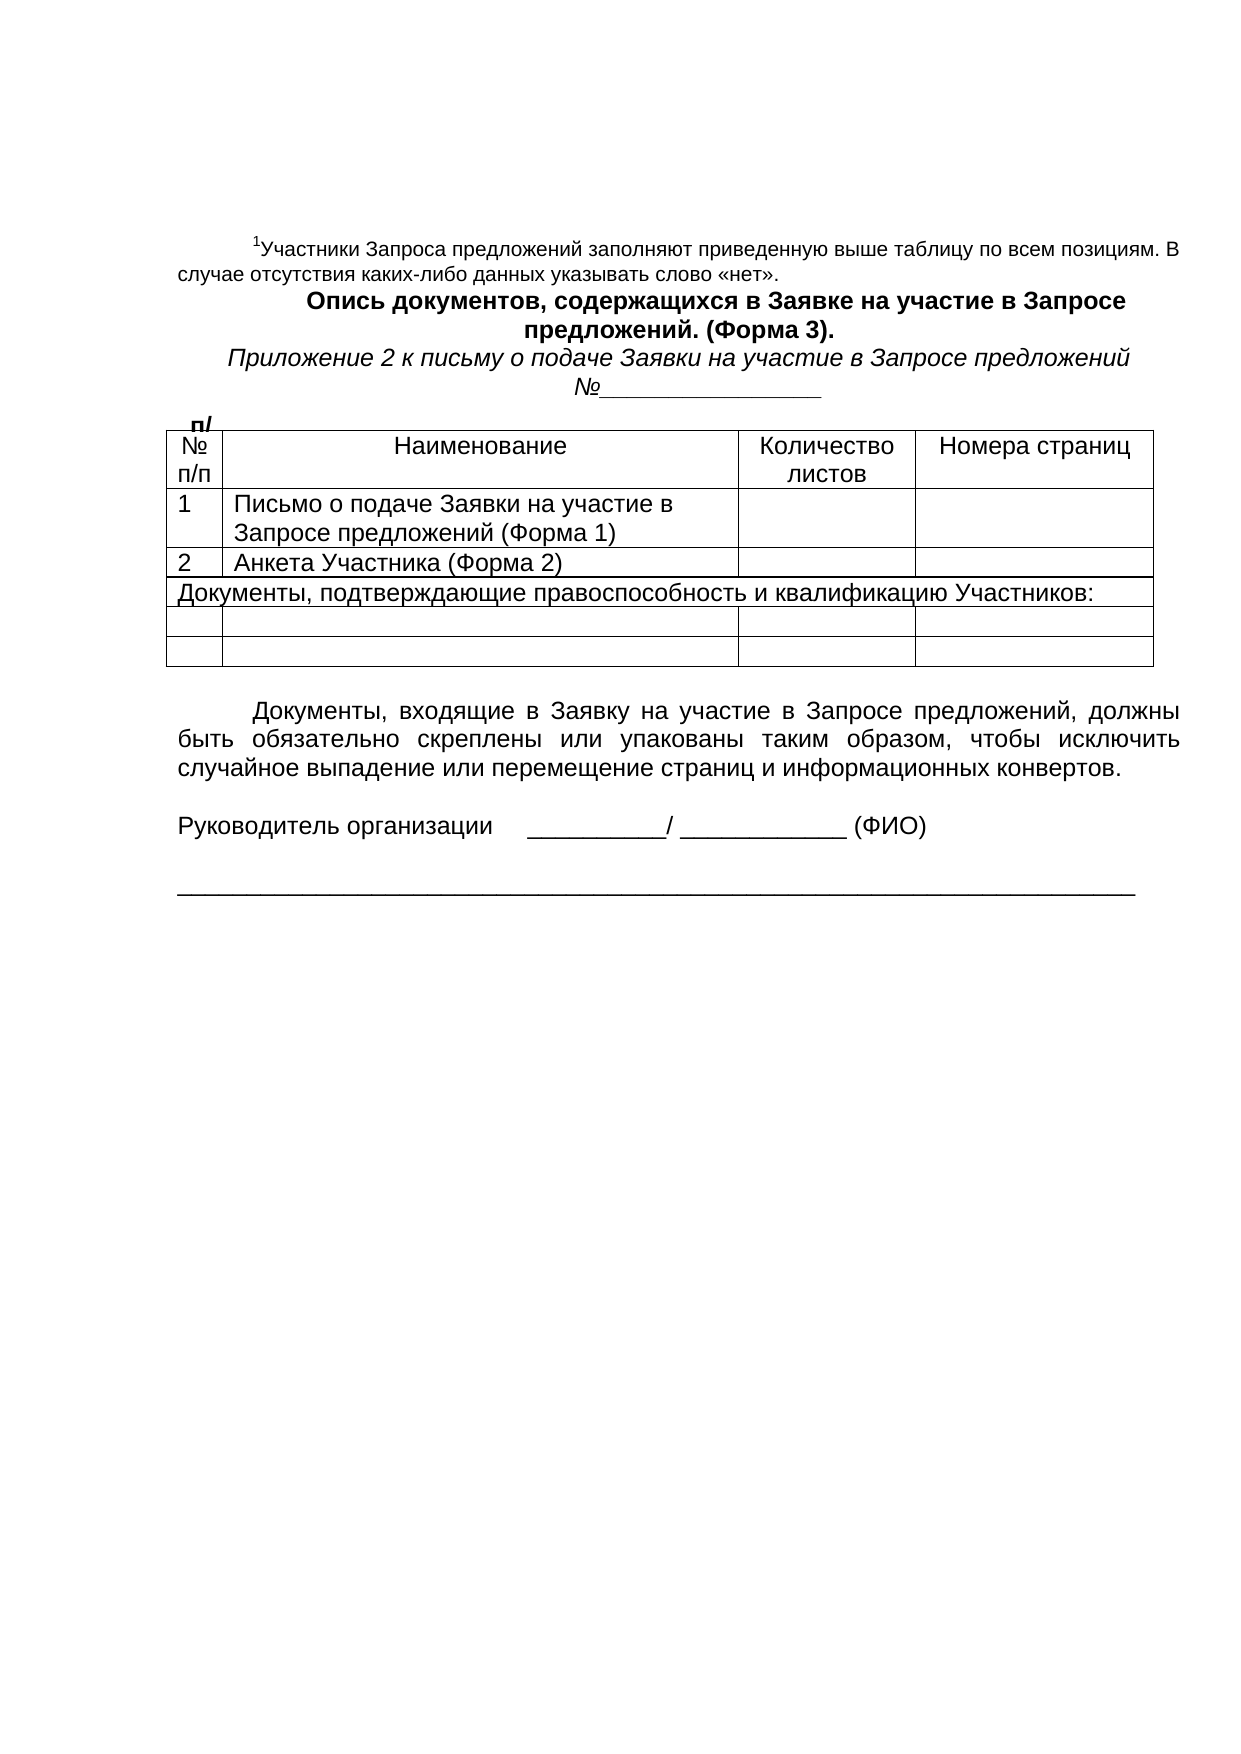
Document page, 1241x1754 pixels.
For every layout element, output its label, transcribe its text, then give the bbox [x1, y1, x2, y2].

table_cell [916, 637, 1153, 666]
table_cell [916, 489, 1153, 547]
text Опись документов, содержащихся в Заявке на участие в Запросе предложений. (Форма 3). [177, 286, 1181, 343]
table_cell Письмо о подаче Заявки на участие в Запросе предложений (Форма 1) [223, 489, 738, 547]
table_cell [916, 607, 1153, 636]
table_cell [916, 548, 1153, 576]
table_cell 1 [167, 489, 222, 547]
text Приложение 2 к письму о подаче Заявки на участие в Запросе предложений №________________ [177, 343, 1181, 401]
text _____________________________________________________________________ [177, 868, 1181, 897]
table_cell [739, 489, 915, 547]
table_cell Анкета Участника (Форма 2) [223, 548, 738, 576]
table_cell [167, 607, 222, 636]
table_cell 2 [167, 548, 222, 576]
text Документы, входящие в Заявку на участие в Запросе предложений, должны быть обязательно скреплены или упакованы таким образом, чтобы исключить случайное выпадение или перемещение страниц и информационных конвертов. [177, 696, 1181, 782]
table_cell [739, 607, 915, 636]
table_cell [739, 548, 915, 576]
table_cell [739, 637, 915, 666]
table_cell [223, 637, 738, 666]
table_header № п/п [167, 431, 222, 488]
table_cell [167, 637, 222, 666]
text № п/п [177, 382, 212, 431]
table_header Наименование [223, 431, 738, 488]
table_cell [223, 607, 738, 636]
table_header Номера страниц [916, 431, 1153, 488]
table_header Количество листов [739, 431, 915, 488]
text Руководитель организации __________/ ____________ (ФИО) [177, 811, 1181, 839]
text 1Участники Запроса предложений заполняют приведенную выше таблицу по всем позициям. В случае отсутствия каких-либо данных указывать слово «нет». [177, 233, 1181, 286]
table_cell Документы, подтверждающие правоспособность и квалификацию Участников: [167, 578, 1153, 606]
